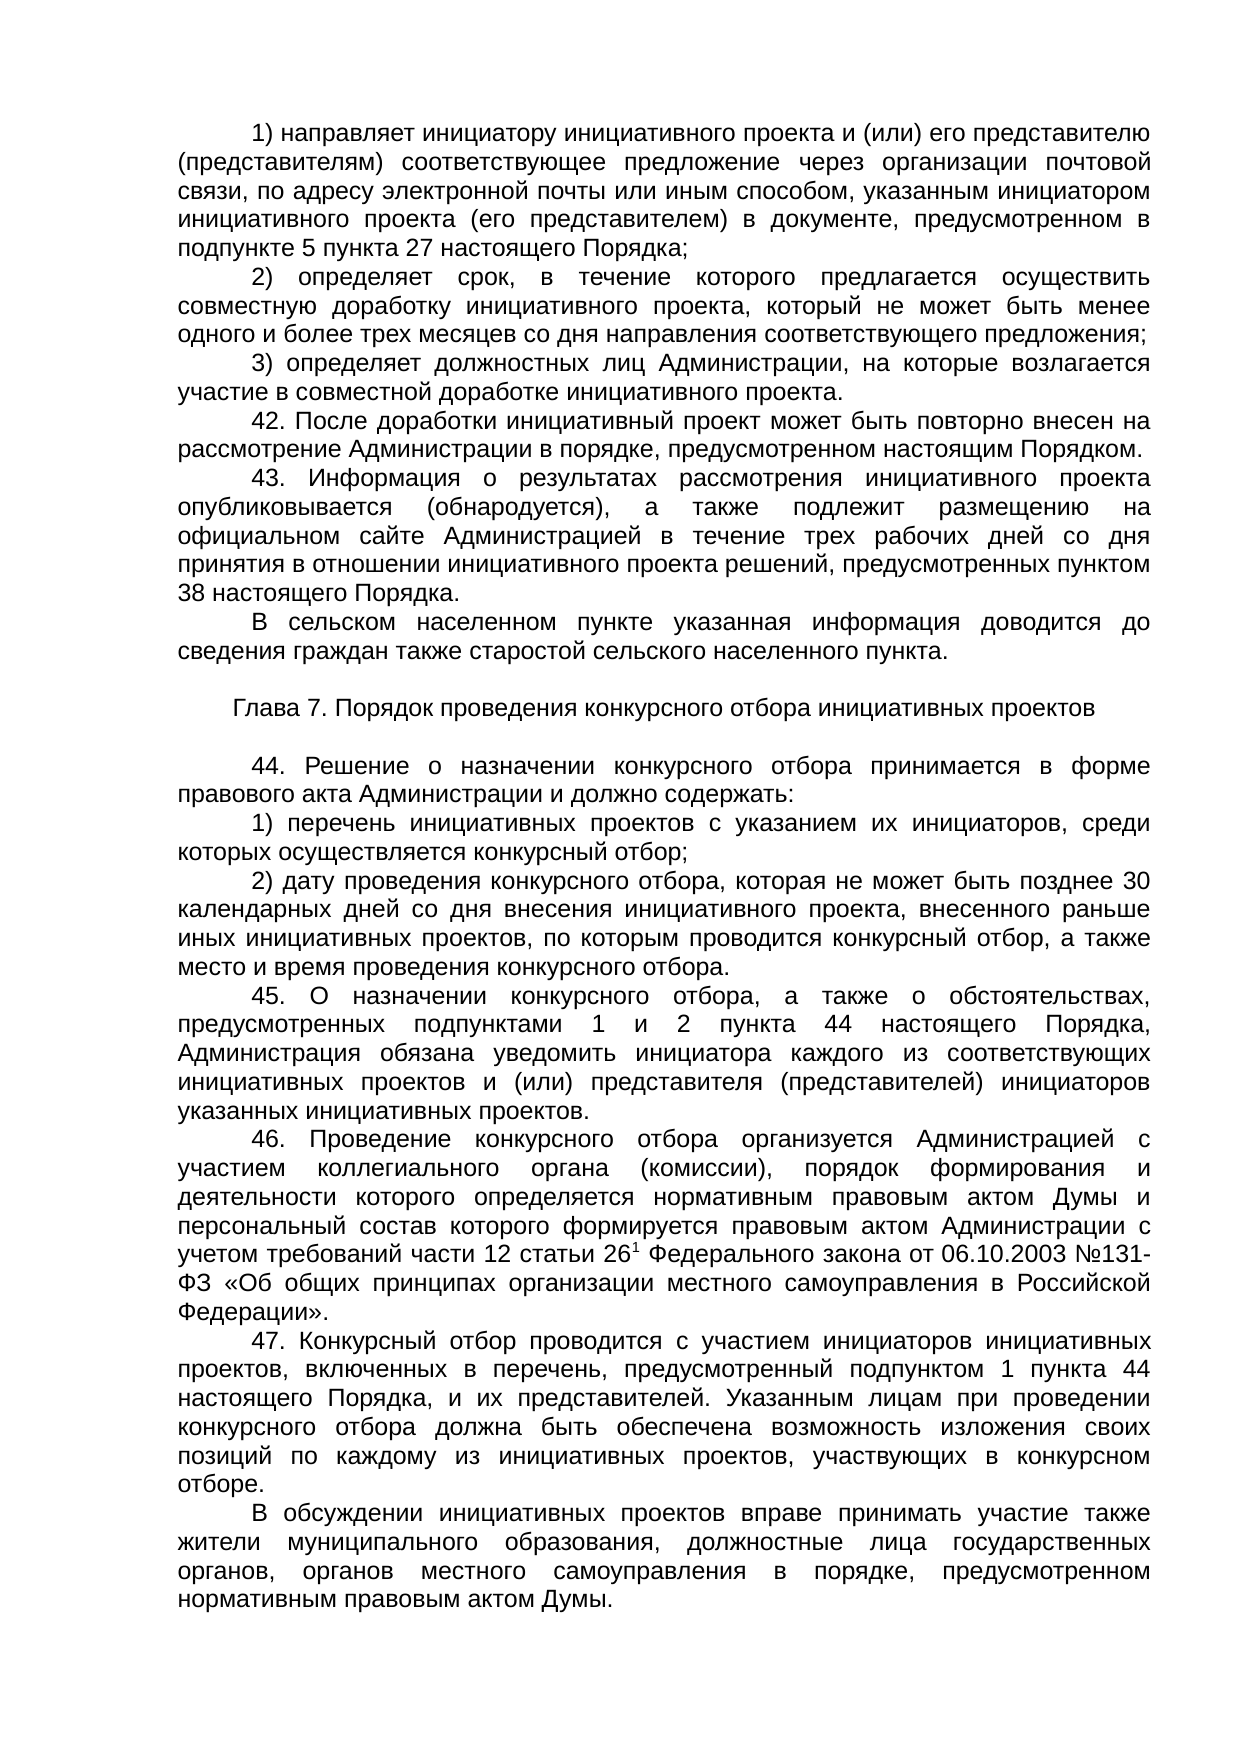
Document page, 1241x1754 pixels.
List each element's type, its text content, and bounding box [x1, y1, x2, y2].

text 1) направляет инициатору инициативного проекта и (или) его представителю (представителям) соответствующее предложение через организации почтовой связи, по адресу электронной почты или иным способом, указанным инициатором инициативного проекта (его представителем) в документе, предусмотренном в подпункте 5 пункта 27 настоящего Порядка; [177, 118, 1152, 262]
text В сельском населенном пункте указанная информация доводится до сведения граждан также старостой сельского населенного пункта. [177, 607, 1152, 664]
text 44. Решение о назначении конкурсного отбора принимается в форме правового акта Администрации и должно содержать: [177, 751, 1152, 808]
text 45. О назначении конкурсного отбора, а также о обстоятельствах, предусмотренных подпунктами 1 и 2 пункта 44 настоящего Порядка, Администрация обязана уведомить инициатора каждого из соответствующих инициативных проектов и (или) представителя (представителей) инициаторов указанных инициативных проектов. [177, 981, 1152, 1124]
text 1) перечень инициативных проектов с указанием их инициаторов, среди которых осуществляется конкурсный отбор; [177, 808, 1152, 866]
text 47. Конкурсный отбор проводится с участием инициаторов инициативных проектов, включенных в перечень, предусмотренный подпунктом 1 пункта 44 настоящего Порядка, и их представителей. Указанным лицам при проведении конкурсного отбора должна быть обеспечена возможность изложения своих позиций по каждому из инициативных проектов, участвующих в конкурсном отборе. [177, 1326, 1152, 1498]
text 3) определяет должностных лиц Администрации, на которые возлагается участие в совместной доработке инициативного проекта. [177, 348, 1152, 406]
text В обсуждении инициативных проектов вправе принимать участие также жители муниципального образования, должностные лица государственных органов, органов местного самоуправления в порядке, предусмотренном нормативным правовым актом Думы. [177, 1498, 1152, 1613]
text Глава 7. Порядок проведения конкурсного отбора инициативных проектов [177, 693, 1152, 722]
text 46. Проведение конкурсного отбора организуется Администрацией с участием коллегиального органа (комиссии), порядок формирования и деятельности которого определяется нормативным правовым актом Думы и персональный состав которого формируется правовым актом Администрации с учетом требований части 12 статьи 261 Федерального закона от 06.10.2003 №131-ФЗ «Об общих принципах организации местного самоуправления в Российской Федерации». [177, 1124, 1152, 1326]
text 2) дату проведения конкурсного отбора, которая не может быть позднее 30 календарных дней со дня внесения инициативного проекта, внесенного раньше иных инициативных проектов, по которым проводится конкурсный отбор, а также место и время проведения конкурсного отбора. [177, 866, 1152, 981]
text 43. Информация о результатах рассмотрения инициативного проекта опубликовывается (обнародуется), а также подлежит размещению на официальном сайте Администрацией в течение трех рабочих дней со дня принятия в отношении инициативного проекта решений, предусмотренных пунктом 38 настоящего Порядка. [177, 463, 1152, 607]
text 2) определяет срок, в течение которого предлагается осуществить совместную доработку инициативного проекта, который не может быть менее одного и более трех месяцев со дня направления соответствующего предложения; [177, 262, 1152, 348]
text 42. После доработки инициативный проект может быть повторно внесен на рассмотрение Администрации в порядке, предусмотренном настоящим Порядком. [177, 406, 1152, 463]
